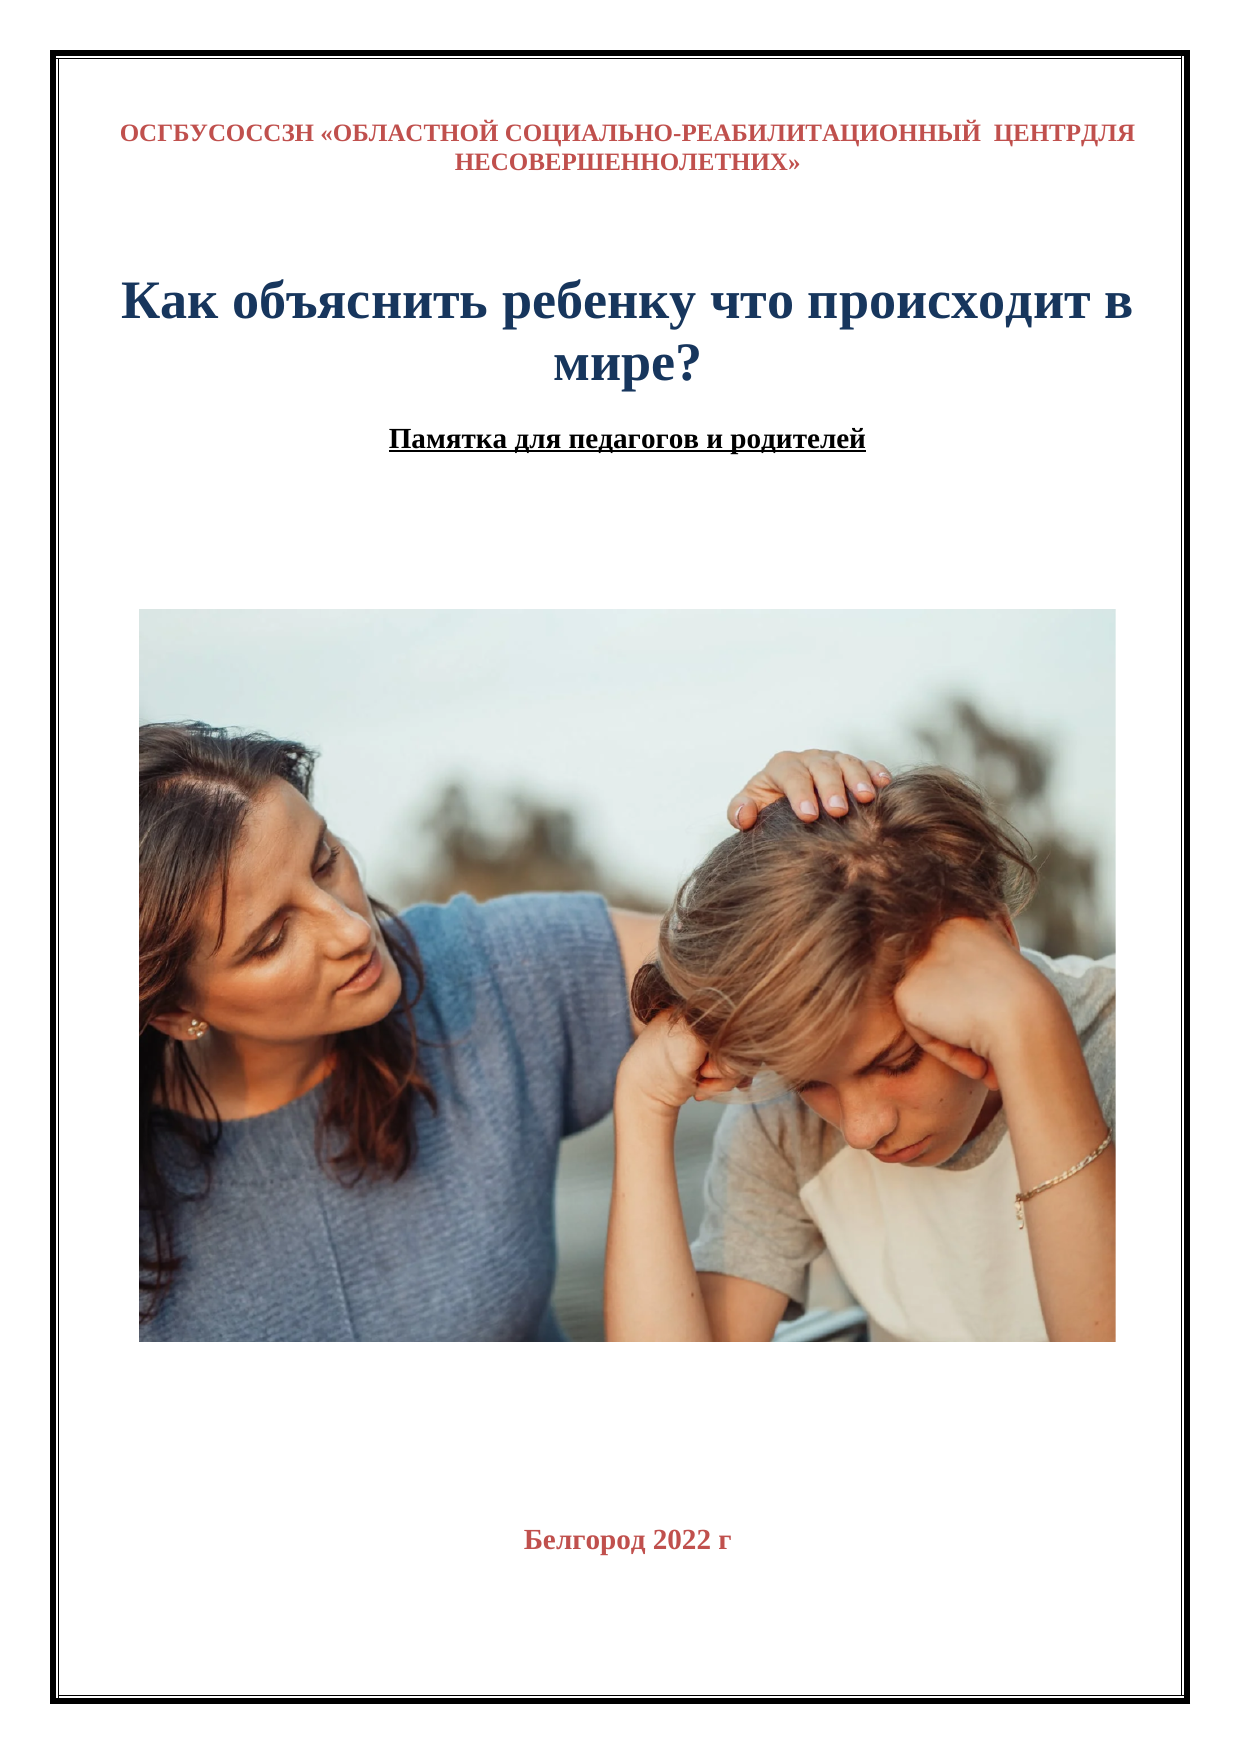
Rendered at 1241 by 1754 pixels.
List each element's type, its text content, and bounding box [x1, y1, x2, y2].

picture [139, 609, 1116, 1342]
text Как объяснить ребенку что происходит в мире? [118, 267, 1137, 392]
text ОСГБУСОССЗН «ОБЛАСТНОЙ СОЦИАЛЬНО-РЕАБИЛИТАЦИОННЫЙ ЦЕНТРДЛЯ НЕСОВЕРШЕННОЛЕТНИХ» [118, 118, 1137, 176]
text Белгород 2022 г [118, 1522, 1137, 1555]
text Памятка для педагогов и родителей [118, 421, 1137, 455]
